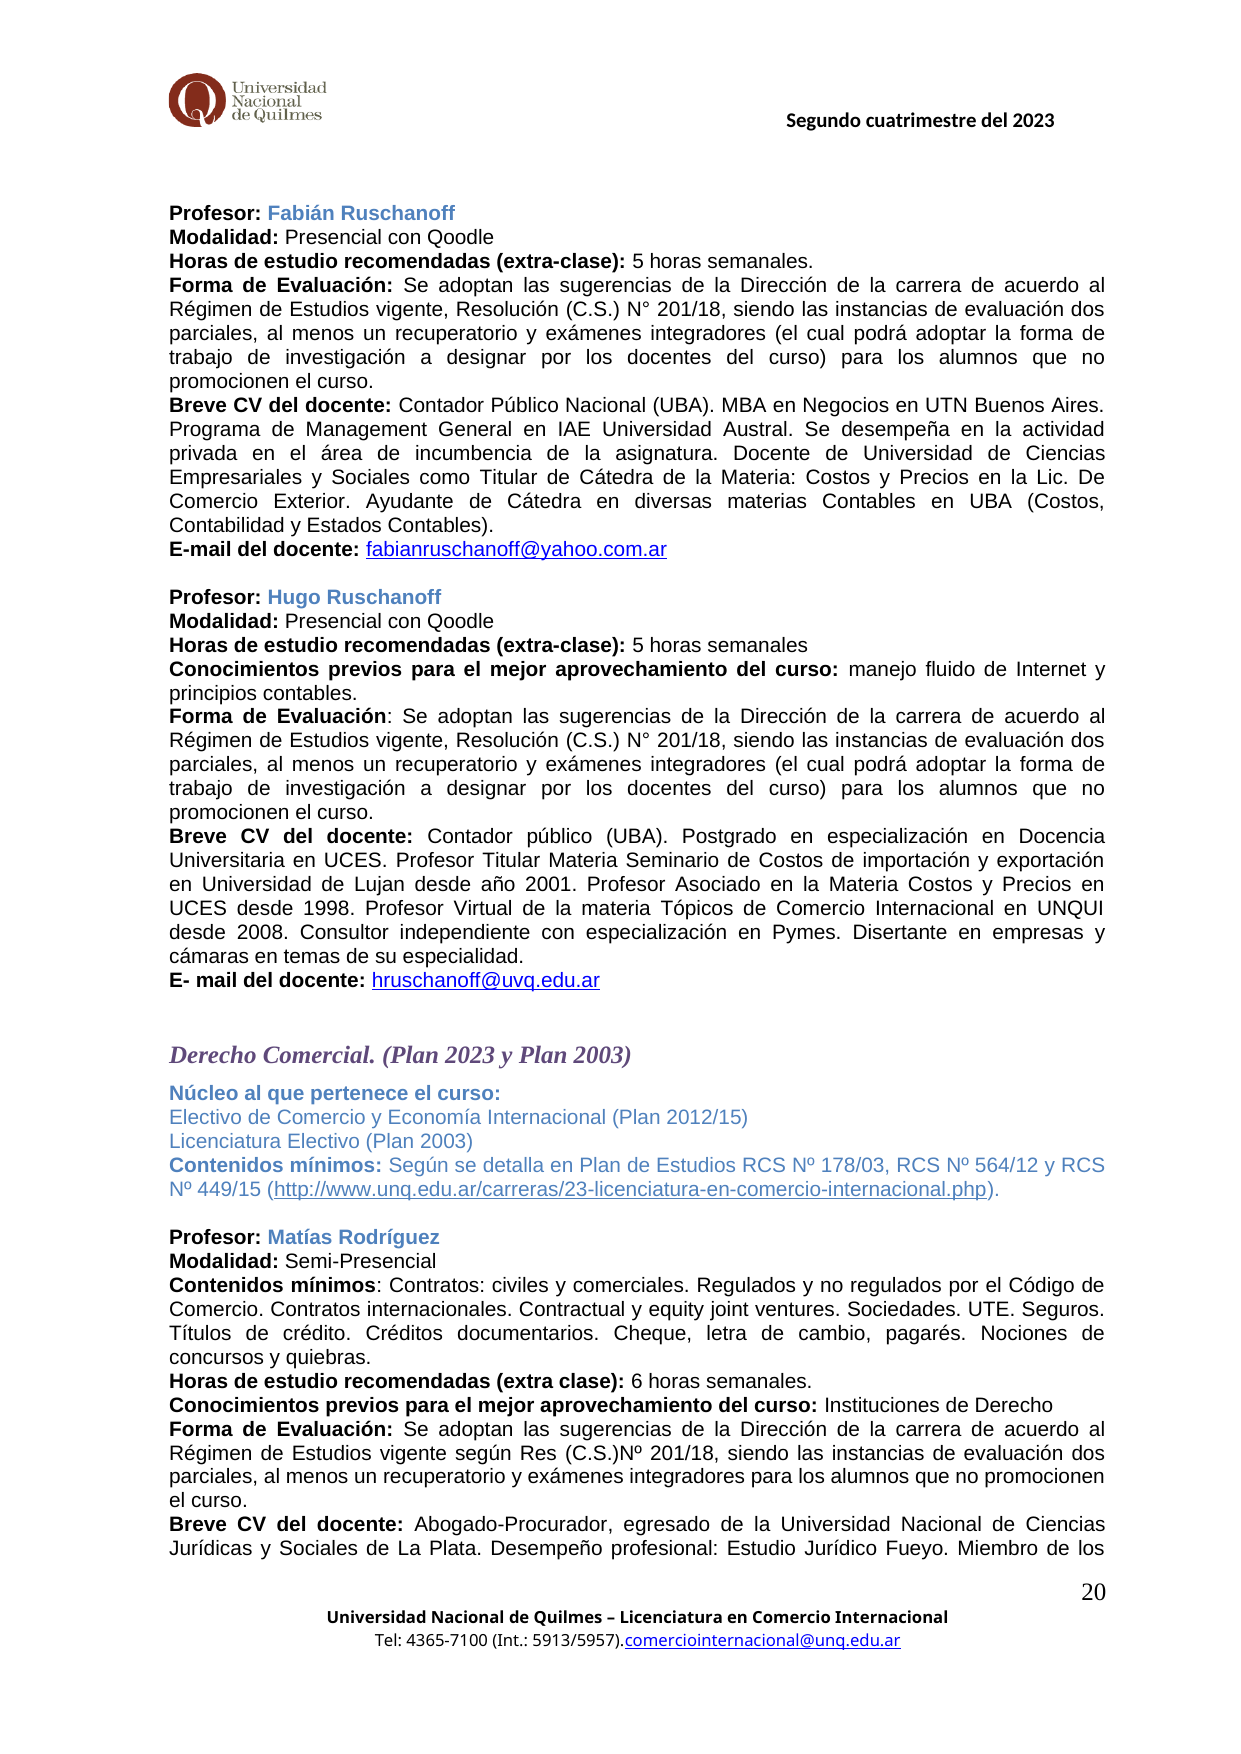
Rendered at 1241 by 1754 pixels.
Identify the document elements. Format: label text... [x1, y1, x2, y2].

text Modalidad: Presencial con Qoodle [169, 608, 1106, 632]
text Modalidad: Semi-Presencial [169, 1249, 1106, 1273]
text Profesor: Matías Rodríguez [169, 1225, 1106, 1249]
text Horas de estudio recomendadas (extra clase): 6 horas semanales. [169, 1368, 1106, 1392]
text Electivo de Comercio y Economía Internacional (Plan 2012/15) [169, 1105, 1106, 1129]
text Licenciatura Electivo (Plan 2003) [169, 1129, 1106, 1153]
text Forma de Evaluación: Se adoptan las sugerencias de la Dirección de la carrera de acuerdo al Régimen de Estudios vigente según Res (C.S.)Nº 201/18, siendo las instancias de evaluación dos parciales, al menos un recuperatorio y exámenes integradores para los alumnos que no promocionen el curso. [169, 1416, 1106, 1512]
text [169, 1512, 1106, 1560]
text Contenidos mínimos: Según se detalla en Plan de Estudios RCS Nº 178/03, RCS Nº 564/12 y RCS Nº 449/15 (http://www.unq.edu.ar/carreras/23-licenciatura-en-comercio-internacional.php). [169, 1153, 1106, 1201]
text Horas de estudio recomendadas (extra-clase): 5 horas semanales [169, 632, 1106, 656]
text Núcleo al que pertenece el curso: [169, 1081, 1106, 1105]
text Contenidos mínimos: Contratos: civiles y comerciales. Regulados y no regulados por el Código de Comercio. Contratos internacionales. Contractual y equity joint ventures. Sociedades. UTE. Seguros. Títulos de crédito. Créditos documentarios. Cheque, letra de cambio, pagarés. Nociones de concursos y quiebras. [169, 1273, 1106, 1368]
text Forma de Evaluación: Se adoptan las sugerencias de la Dirección de la carrera de acuerdo al Régimen de Estudios vigente, Resolución (C.S.) N° 201/18, siendo las instancias de evaluación dos parciales, al menos un recuperatorio y exámenes integradores (el cual podrá adoptar la forma de trabajo de investigación a designar por los docentes del curso) para los alumnos que no promocionen el curso. [169, 704, 1106, 824]
text Conocimientos previos para el mejor aprovechamiento del curso: Instituciones de Derecho [169, 1392, 1106, 1416]
picture [168, 73, 327, 127]
text Profesor: Fabián Ruschanoff [169, 201, 1106, 225]
text E-mail del docente: fabianruschanoff@yahoo.com.ar [169, 537, 1106, 561]
text Modalidad: Presencial con Qoodle [169, 225, 1106, 249]
text Derecho Comercial. (Plan 2023 y Plan 2003) [169, 1040, 1106, 1068]
text E- mail del docente: hruschanoff@uvq.edu.ar [169, 968, 1106, 992]
text Profesor: Hugo Ruschanoff [169, 584, 1106, 608]
text Breve CV del docente: Contador Público Nacional (UBA). MBA en Negocios en UTN Buenos Aires. Programa de Management General en IAE Universidad Austral. Se desempeña en la actividad privada en el área de incumbencia de la asignatura. Docente de Universidad de Ciencias Empresariales y Sociales como Titular de Cátedra de la Materia: Costos y Precios en la Lic. De Comercio Exterior. Ayudante de Cátedra en diversas materias Contables en UBA (Costos, Contabilidad y Estados Contables). [169, 393, 1106, 537]
text Horas de estudio recomendadas (extra-clase): 5 horas semanales. [169, 249, 1106, 273]
text Breve CV del docente: Contador público (UBA). Postgrado en especialización en Docencia Universitaria en UCES. Profesor Titular Materia Seminario de Costos de importación y exportación en Universidad de Lujan desde año 2001. Profesor Asociado en la Materia Costos y Precios en UCES desde 1998. Profesor Virtual de la materia Tópicos de Comercio Internacional en UNQUI desde 2008. Consultor independiente con especialización en Pymes. Disertante en empresas y cámaras en temas de su especialidad. [169, 824, 1106, 968]
text Forma de Evaluación: Se adoptan las sugerencias de la Dirección de la carrera de acuerdo al Régimen de Estudios vigente, Resolución (C.S.) N° 201/18, siendo las instancias de evaluación dos parciales, al menos un recuperatorio y exámenes integradores (el cual podrá adoptar la forma de trabajo de investigación a designar por los docentes del curso) para los alumnos que no promocionen el curso. [169, 273, 1106, 393]
text Conocimientos previos para el mejor aprovechamiento del curso: manejo fluido de Internet y principios contables. [169, 656, 1106, 704]
